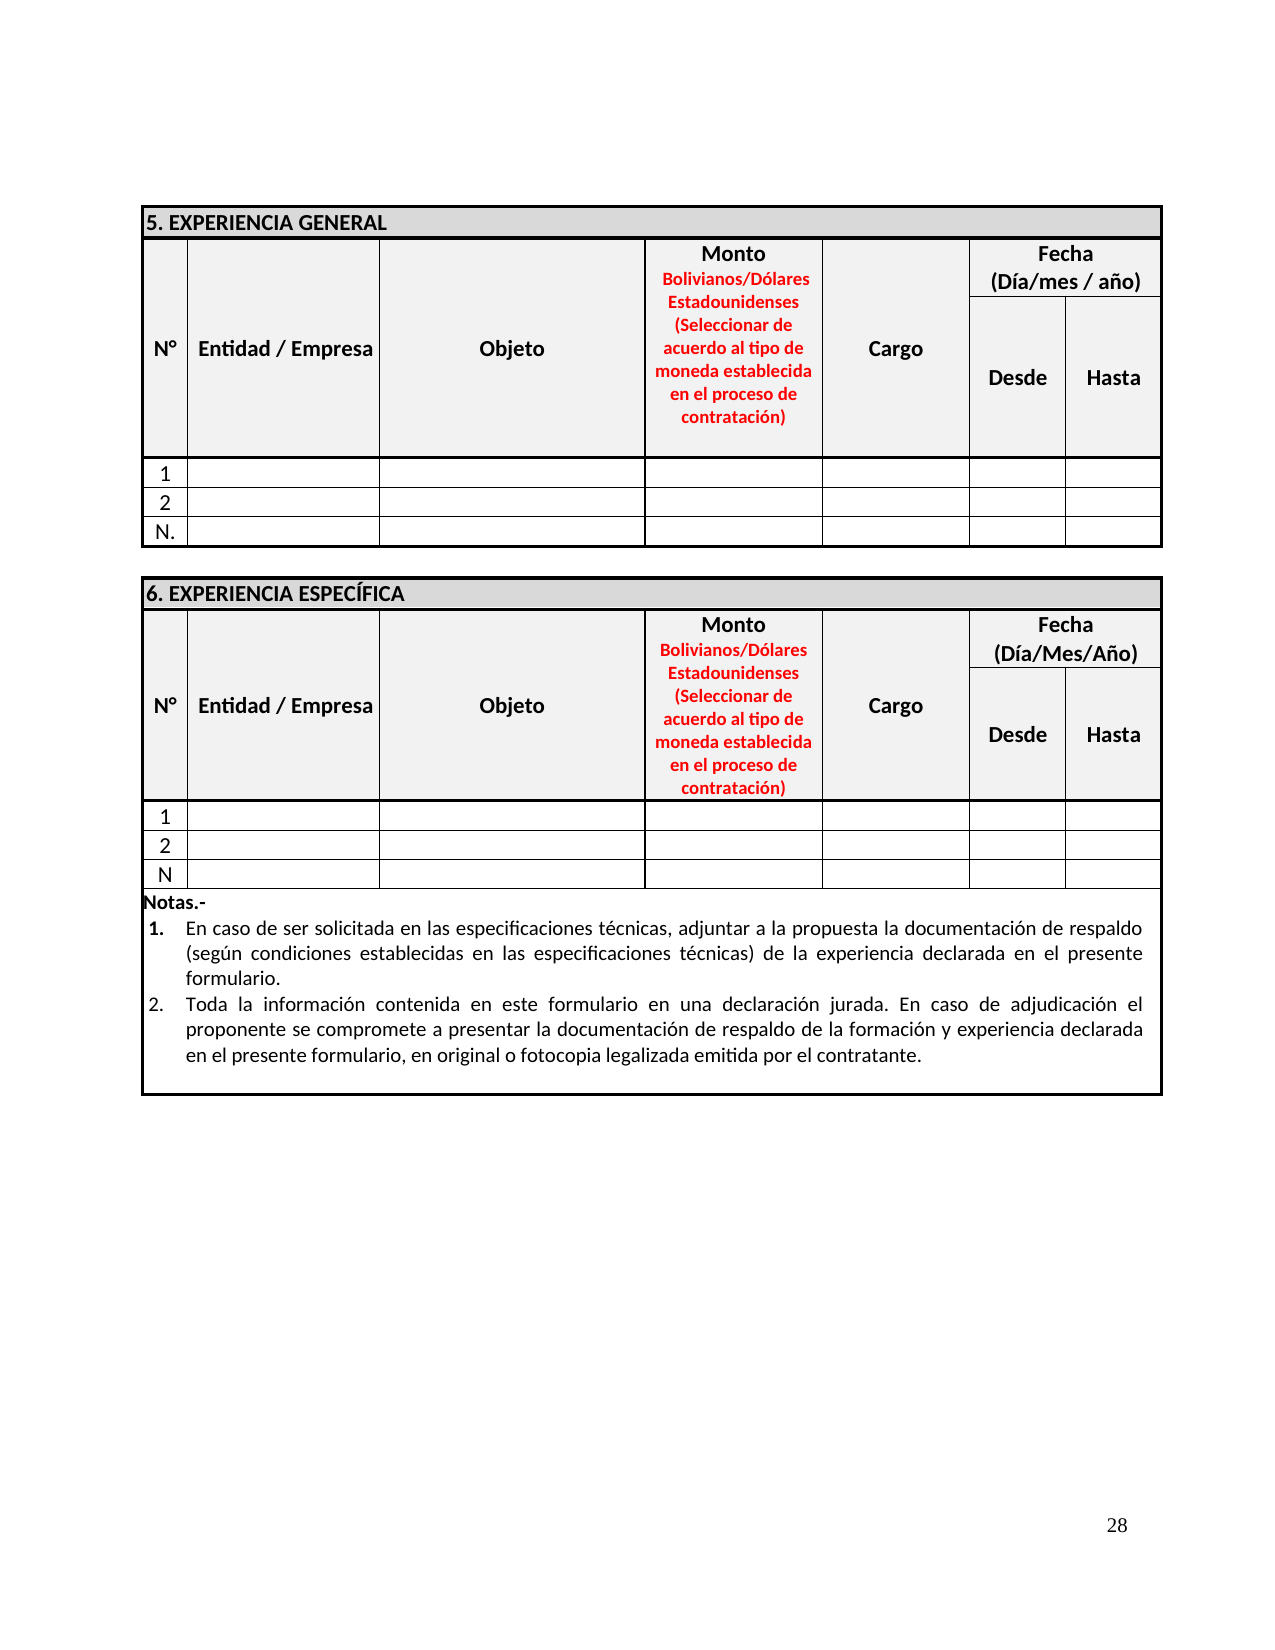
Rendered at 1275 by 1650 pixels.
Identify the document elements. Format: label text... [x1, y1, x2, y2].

table_cell [1066, 831, 1160, 859]
table_cell Entidad / Empresa [188, 240, 379, 456]
table_cell [188, 488, 379, 516]
table_cell Fecha (Día/mes / año) [970, 240, 1160, 296]
table_cell [380, 860, 644, 888]
table_cell 2 [144, 831, 187, 859]
table_cell [970, 488, 1065, 516]
table_cell [970, 860, 1065, 888]
table_cell [188, 459, 379, 487]
table_cell [188, 517, 379, 545]
table_cell 1 [144, 459, 187, 487]
table_cell [1066, 860, 1160, 888]
table_cell N° [144, 240, 187, 456]
table_cell Objeto [380, 240, 644, 456]
table_cell Objeto [380, 611, 644, 799]
table_cell Entidad / Empresa [188, 611, 379, 799]
table_cell [1066, 517, 1160, 545]
table_cell [823, 802, 969, 830]
table_cell N. [144, 517, 187, 545]
table_cell [380, 517, 644, 545]
table_cell [646, 802, 822, 830]
table_cell N [144, 860, 187, 888]
table_cell [188, 860, 379, 888]
table_cell [823, 459, 969, 487]
table_cell [646, 517, 822, 545]
table_cell Cargo [823, 240, 969, 456]
table_cell [1066, 488, 1160, 516]
table_cell Hasta [1066, 297, 1160, 456]
table_cell [646, 459, 822, 487]
table_header 6. EXPERIENCIA ESPECÍFICA [144, 580, 1160, 607]
table_cell [380, 831, 644, 859]
table_cell [646, 488, 822, 516]
table_cell [823, 488, 969, 516]
table_cell [1066, 802, 1160, 830]
table_cell [970, 517, 1065, 545]
table_cell Monto Bolivianos/Dólares Estadounidenses (Seleccionar de acuerdo al tipo de moneda establecida en el proceso de contratación) [646, 240, 822, 456]
table_cell N° [144, 611, 187, 799]
table_cell Desde [970, 668, 1065, 799]
table_cell Monto Bolivianos/Dólares Estadounidenses (Seleccionar de acuerdo al tipo de moneda establecida en el proceso de contratación) [646, 611, 822, 799]
table_header 5. EXPERIENCIA GENERAL [144, 208, 1160, 236]
table_cell 1 [144, 802, 187, 830]
table_cell [646, 831, 822, 859]
table_cell Desde [970, 297, 1065, 456]
table_cell [970, 459, 1065, 487]
table_cell [1066, 459, 1160, 487]
table_cell [823, 831, 969, 859]
table_cell [823, 860, 969, 888]
table_cell [380, 802, 644, 830]
table_cell [823, 517, 969, 545]
table_cell 2 [144, 488, 187, 516]
table_cell [646, 860, 822, 888]
table_cell [188, 802, 379, 830]
table_cell Hasta [1066, 668, 1160, 799]
table_cell [970, 831, 1065, 859]
table_cell [380, 459, 644, 487]
table_cell Notas.- En caso de ser solicitada en las especificaciones técnicas, adjuntar a la propuesta la documentación de respaldo (según condiciones establecidas en las especificaciones técnicas) de la experiencia declarada en el presente formulario. Toda la información contenida en este formulario en una declaración jurada. En caso de adjudicación el proponente se compromete a presentar la documentación de respaldo de la formación y experiencia declarada en el presente formulario, en original o fotocopia legalizada emitida por el contratante. [144, 889, 1160, 1093]
table_cell Cargo [823, 611, 969, 799]
table_cell [380, 488, 644, 516]
table_cell [970, 802, 1065, 830]
table_cell [188, 831, 379, 859]
table_cell Fecha (Día/Mes/Año) [970, 611, 1160, 667]
